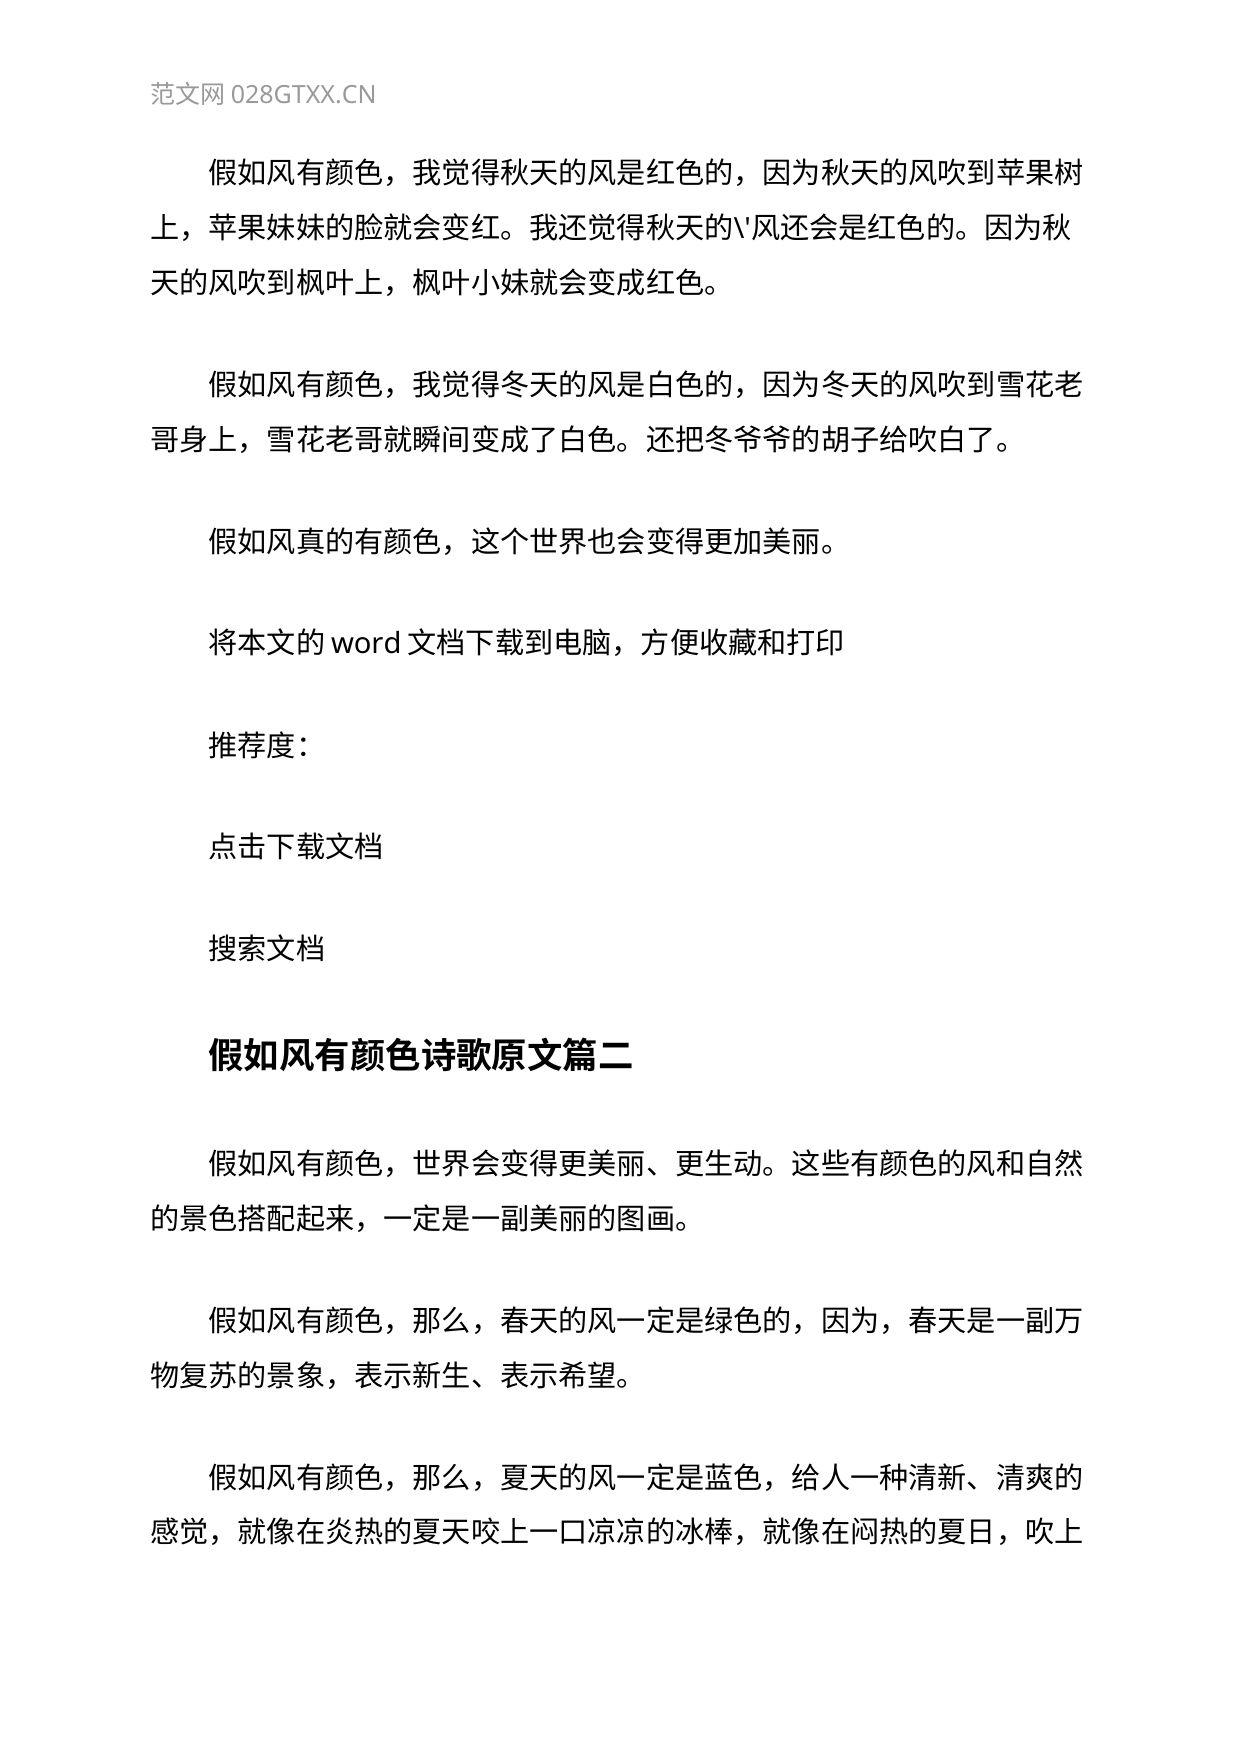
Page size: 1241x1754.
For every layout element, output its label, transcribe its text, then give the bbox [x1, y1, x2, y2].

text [150, 1454, 1090, 1551]
text 假如风真的有颜色，这个世界也会变得更加美丽。 [150, 518, 1090, 561]
text 假如风有颜色，世界会变得更美丽、更生动。这些有颜色的风和自然的景色搭配起来，一定是一副美丽的图画。 [150, 1141, 1090, 1238]
text 搜索文档 [150, 926, 1090, 968]
text 假如风有颜色诗歌原文篇二 [150, 1027, 1090, 1079]
text 将本文的word文档下载到电脑，方便收藏和打印 [150, 620, 1090, 662]
text 推荐度： [150, 722, 1090, 764]
text 假如风有颜色，那么，春天的风一定是绿色的，因为，春天是一副万物复苏的景象，表示新生、表示希望。 [150, 1297, 1090, 1395]
text 假如风有颜色，我觉得冬天的风是白色的，因为冬天的风吹到雪花老哥身上，雪花老哥就瞬间变成了白色。还把冬爷爷的胡子给吹白了。 [150, 362, 1090, 459]
text 假如风有颜色，我觉得秋天的风是红色的，因为秋天的风吹到苹果树上，苹果妹妹的脸就会变红。我还觉得秋天的\'风还会是红色的。因为秋天的风吹到枫叶上，枫叶小妹就会变成红色。 [150, 150, 1090, 302]
text 点击下载文档 [150, 824, 1090, 866]
